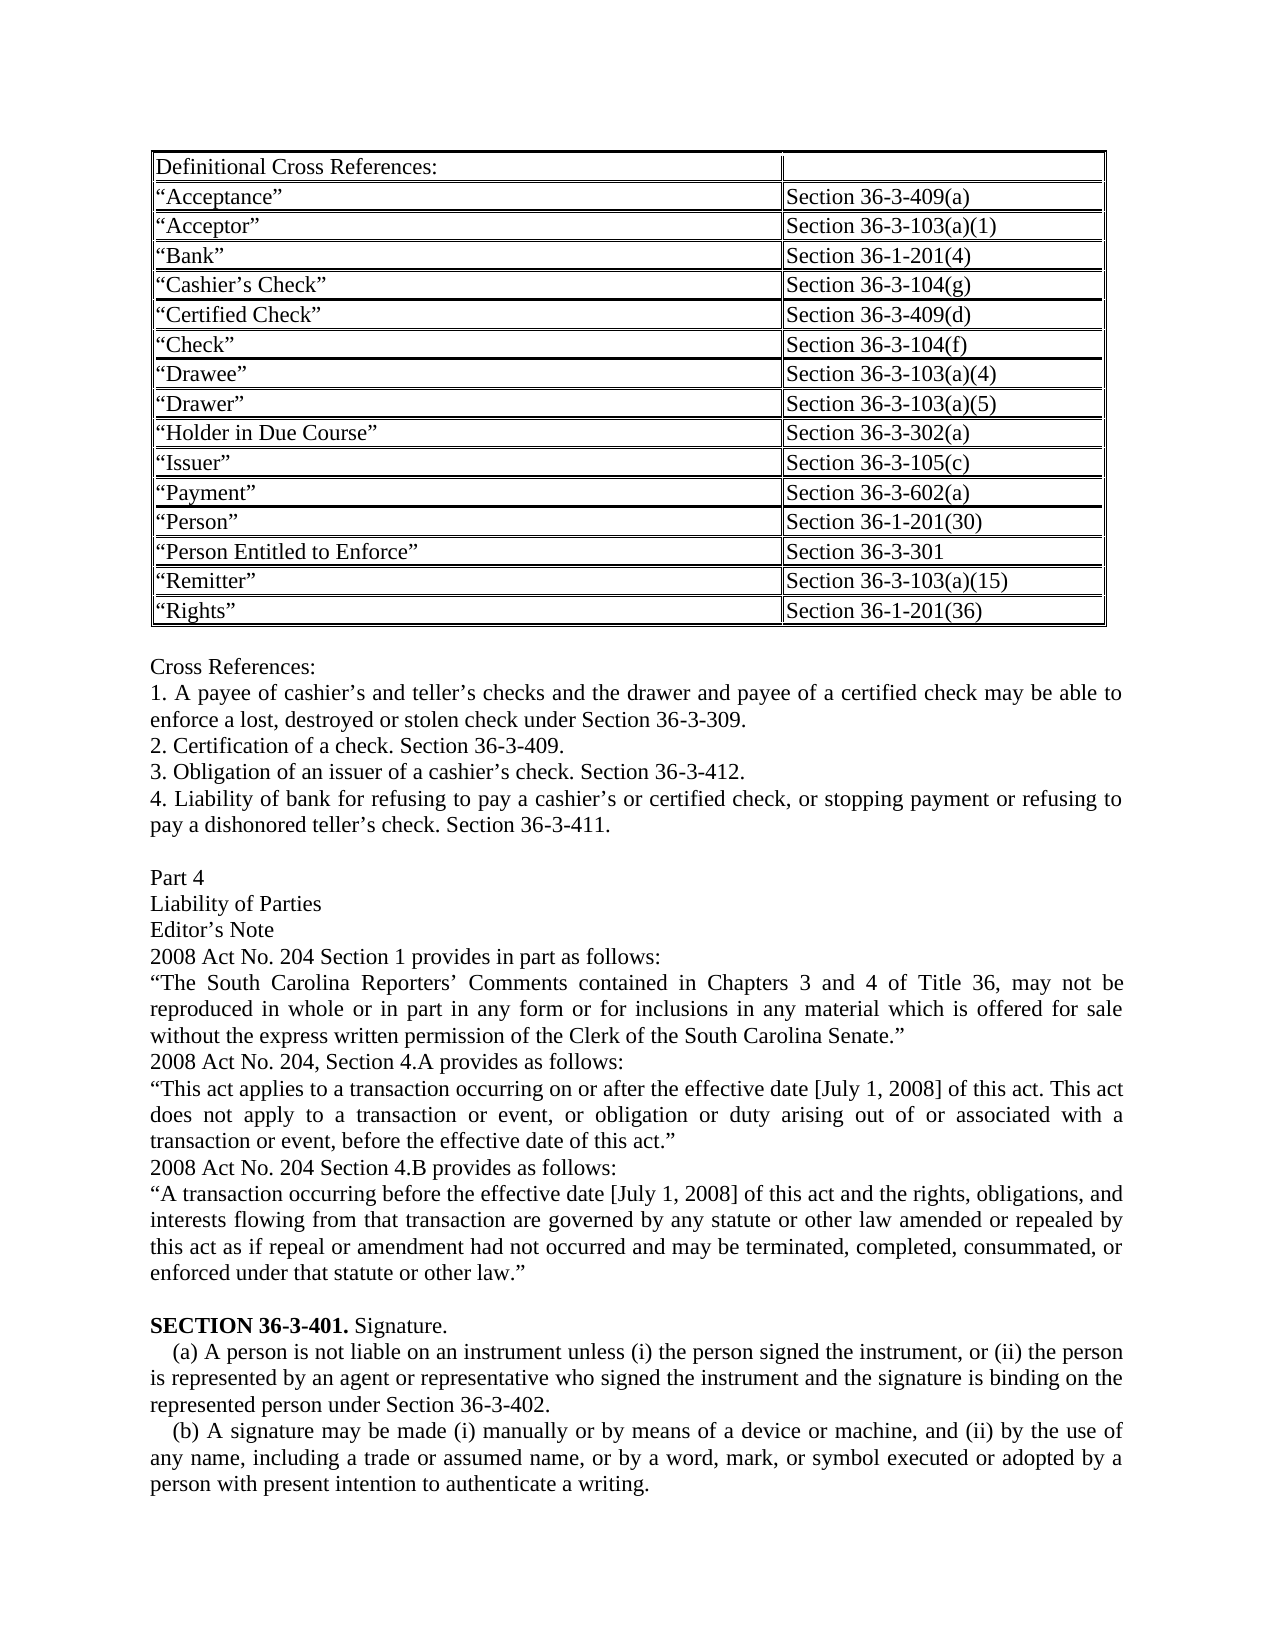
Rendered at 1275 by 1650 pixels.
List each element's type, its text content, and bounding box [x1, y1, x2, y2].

text “A transaction occurring before the effective date [July 1, 2008] of this act and the rights, obligations, and interests flowing from that transaction are governed by any statute or other law amended or repealed by this act as if repeal or amendment had not occurred and may be terminated, completed, consummated, or enforced under that statute or other law.” [150, 1180, 1125, 1285]
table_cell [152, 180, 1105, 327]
text Editor’s Note [150, 916, 1125, 943]
text “The South Carolina Reporters’ Comments contained in Chapters 3 and 4 of Title 36, may not be reproduced in whole or in part in any form or for inclusions in any material which is offered for sale without the express written permission of the Clerk of the South Carolina Senate.” [150, 969, 1125, 1048]
text “This act applies to a transaction occurring on or after the effective date [July 1, 2008] of this act. This act does not apply to a transaction or event, or obligation or duty arising out of or associated with a transaction or event, before the effective date of this act.” [150, 1074, 1125, 1154]
text SECTION 36-3-401. Signature. [150, 1312, 1125, 1338]
text 1. A payee of cashier’s and teller’s checks and the drawer and payee of a certified check may be able to enforce a lost, destroyed or stolen check under Section 36-3-309. [150, 679, 1125, 732]
text Part 4 [150, 864, 1125, 890]
text 2008 Act No. 204, Section 4.A provides as follows: [150, 1048, 1125, 1074]
text (b) A signature may be made (i) manually or by means of a device or machine, and (ii) by the use of any name, including a trade or assumed name, or by a word, mark, or symbol executed or adopted by a person with present intention to authenticate a writing. [150, 1417, 1125, 1496]
text (a) A person is not liable on an instrument unless (i) the person signed the instrument, or (ii) the person is represented by an agent or representative who signed the instrument and the signature is binding on the represented person under Section 36-3-402. [150, 1338, 1125, 1417]
text Cross References: [150, 653, 1125, 679]
text 4. Liability of bank for refusing to pay a cashier’s or certified check, or stopping payment or refusing to pay a dishonored teller’s check. Section 36-3-411. [150, 785, 1125, 837]
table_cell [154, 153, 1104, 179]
text Liability of Parties [150, 890, 1125, 916]
text 2008 Act No. 204 Section 1 provides in part as follows: [150, 943, 1125, 969]
text 2008 Act No. 204 Section 4.B provides as follows: [150, 1154, 1125, 1180]
text 2. Certification of a check. Section 36-3-409. [150, 732, 1125, 758]
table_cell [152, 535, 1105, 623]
text 3. Obligation of an issuer of a cashier’s check. Section 36-3-412. [150, 758, 1125, 785]
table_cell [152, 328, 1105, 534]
